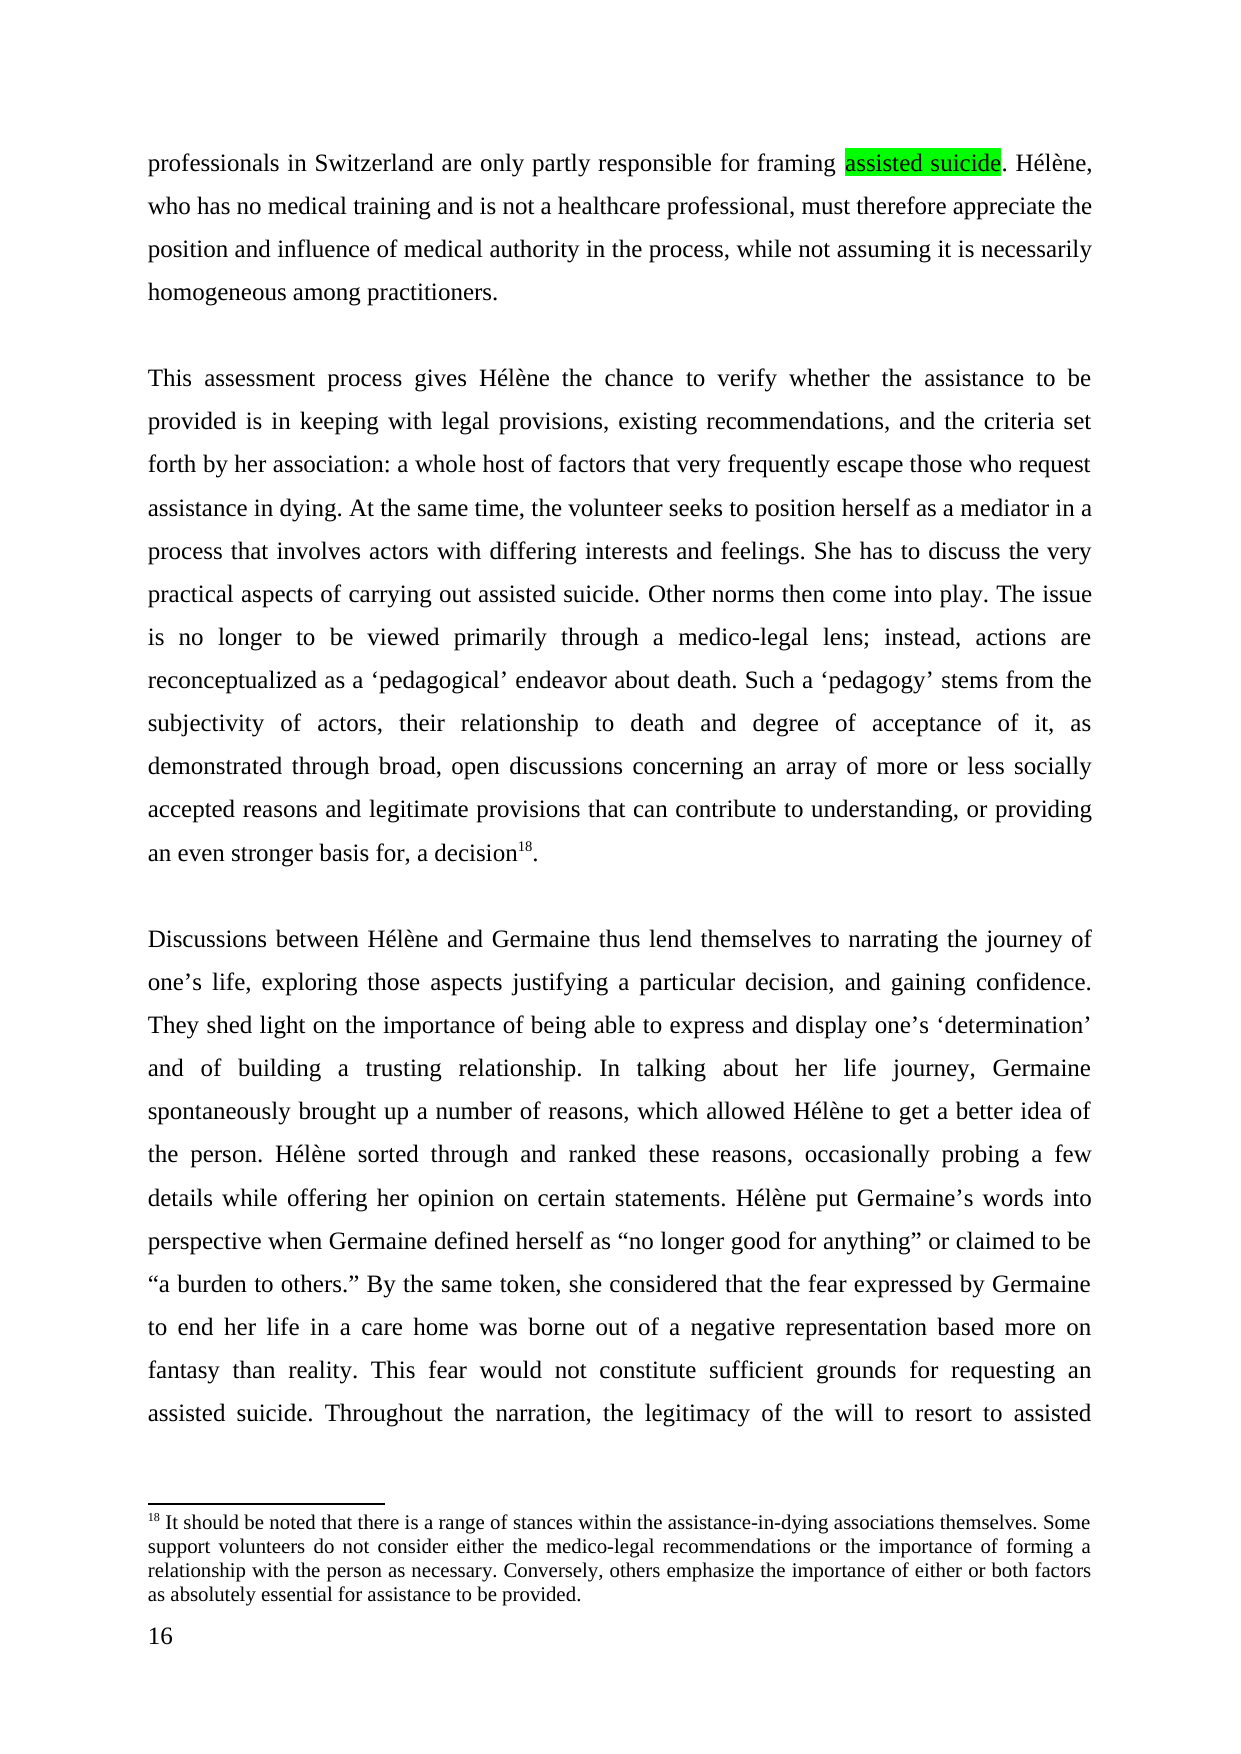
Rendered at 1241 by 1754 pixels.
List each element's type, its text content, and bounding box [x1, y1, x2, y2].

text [148, 148, 1093, 306]
text This assessment process gives Hélène the chance to verify whether the assistance to be provided is in keeping with legal provisions, existing recommendations, and the criteria set forth by her association: a whole host of factors that very frequently escape those who request assistance in dying. At the same time, the volunteer seeks to position herself as a mediator in a process that involves actors with differing interests and feelings. She has to discuss the very practical aspects of carrying out assisted suicide. Other norms then come into play. The issue is no longer to be viewed primarily through a medico-legal lens; instead, actions are reconceptualized as a ‘pedagogical’ endeavor about death. Such a ‘pedagogy’ stems from the subjectivity of actors, their relationship to death and degree of acceptance of it, as demonstrated through broad, open discussions concerning an array of more or less socially accepted reasons and legitimate provisions that can contribute to understanding, or providing an even stronger basis for, a decision. [148, 363, 1093, 866]
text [148, 924, 1093, 1427]
